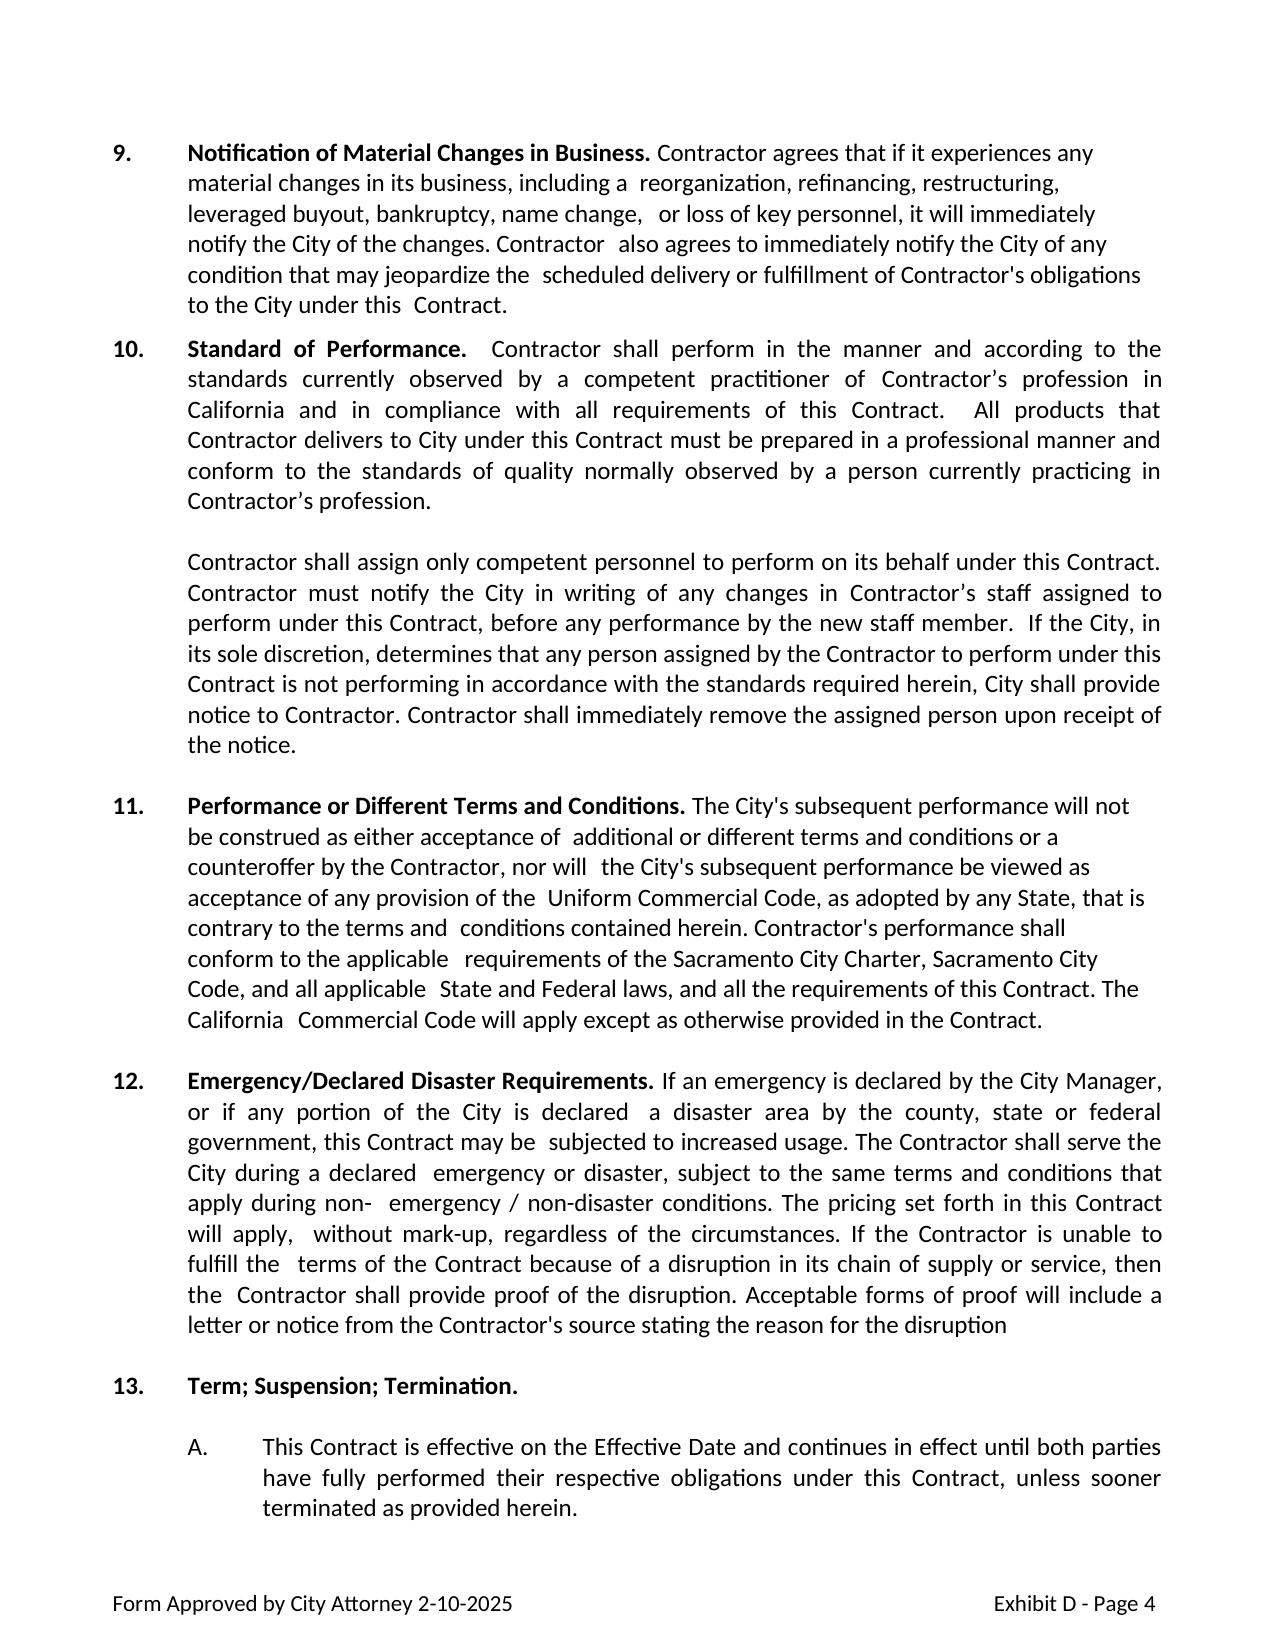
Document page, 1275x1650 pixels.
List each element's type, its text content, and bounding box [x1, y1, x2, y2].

text 13. Term; Suspension; Termination. [112, 1370, 1162, 1401]
text 11. Performance or Different Terms and Conditions. The City's subsequent performance will not be construed as either acceptance of additional or different terms and conditions or a counteroffer by the Contractor, nor will the City's subsequent performance be viewed as acceptance of any provision of the Uniform Commercial Code, as adopted by any State, that is contrary to the terms and conditions contained herein. Contractor's performance shall conform to the applicable requirements of the Sacramento City Charter, Sacramento City Code, and all applicable State and Federal laws, and all the requirements of this Contract. The California Commercial Code will apply except as otherwise provided in the Contract. [112, 791, 1147, 1035]
text 12. Emergency/Declared Disaster Requirements. If an emergency is declared by the City Manager, or if any portion of the City is declared a disaster area by the county, state or federal government, this Contract may be subjected to increased usage. The Contractor shall serve the City during a declared emergency or disaster, subject to the same terms and conditions that apply during non- emergency / non-disaster conditions. The pricing set forth in this Contract will apply, without mark-up, regardless of the circumstances. If the Contractor is unable to fulfill the terms of the Contract because of a disruption in its chain of supply or service, then the Contractor shall provide proof of the disruption. Acceptable forms of proof will include a letter or notice from the Contractor's source stating the reason for the disruption [112, 1065, 1162, 1340]
text 10. Standard of Performance. Contractor shall perform in the manner and according to the standards currently observed by a competent practitioner of Contractor’s profession in California and in compliance with all requirements of this Contract. All products that Contractor delivers to City under this Contract must be prepared in a professional manner and conform to the standards of quality normally observed by a person currently practicing in Contractor’s profession. [112, 333, 1162, 516]
list This Contract is effective on the Effective Date and continues in effect until both parties have fully performed their respective obligations under this Contract, unless sooner terminated as provided herein. [187, 1431, 1162, 1523]
text 9. Notification of Material Changes in Business. Contractor agrees that if it experiences any material changes in its business, including a reorganization, refinancing, restructuring, leveraged buyout, bankruptcy, name change, or loss of key personnel, it will immediately notify the City of the changes. Contractor also agrees to immediately notify the City of any condition that may jeopardize the scheduled delivery or fulfillment of Contractor's obligations to the City under this Contract. [112, 137, 1147, 320]
text Contractor shall assign only competent personnel to perform on its behalf under this Contract. Contractor must notify the City in writing of any changes in Contractor’s staff assigned to perform under this Contract, before any performance by the new staff member. If the City, in its sole discretion, determines that any person assigned by the Contractor to perform under this Contract is not performing in accordance with the standards required herein, City shall provide notice to Contractor. Contractor shall immediately remove the assigned person upon receipt of the notice. [187, 546, 1162, 760]
